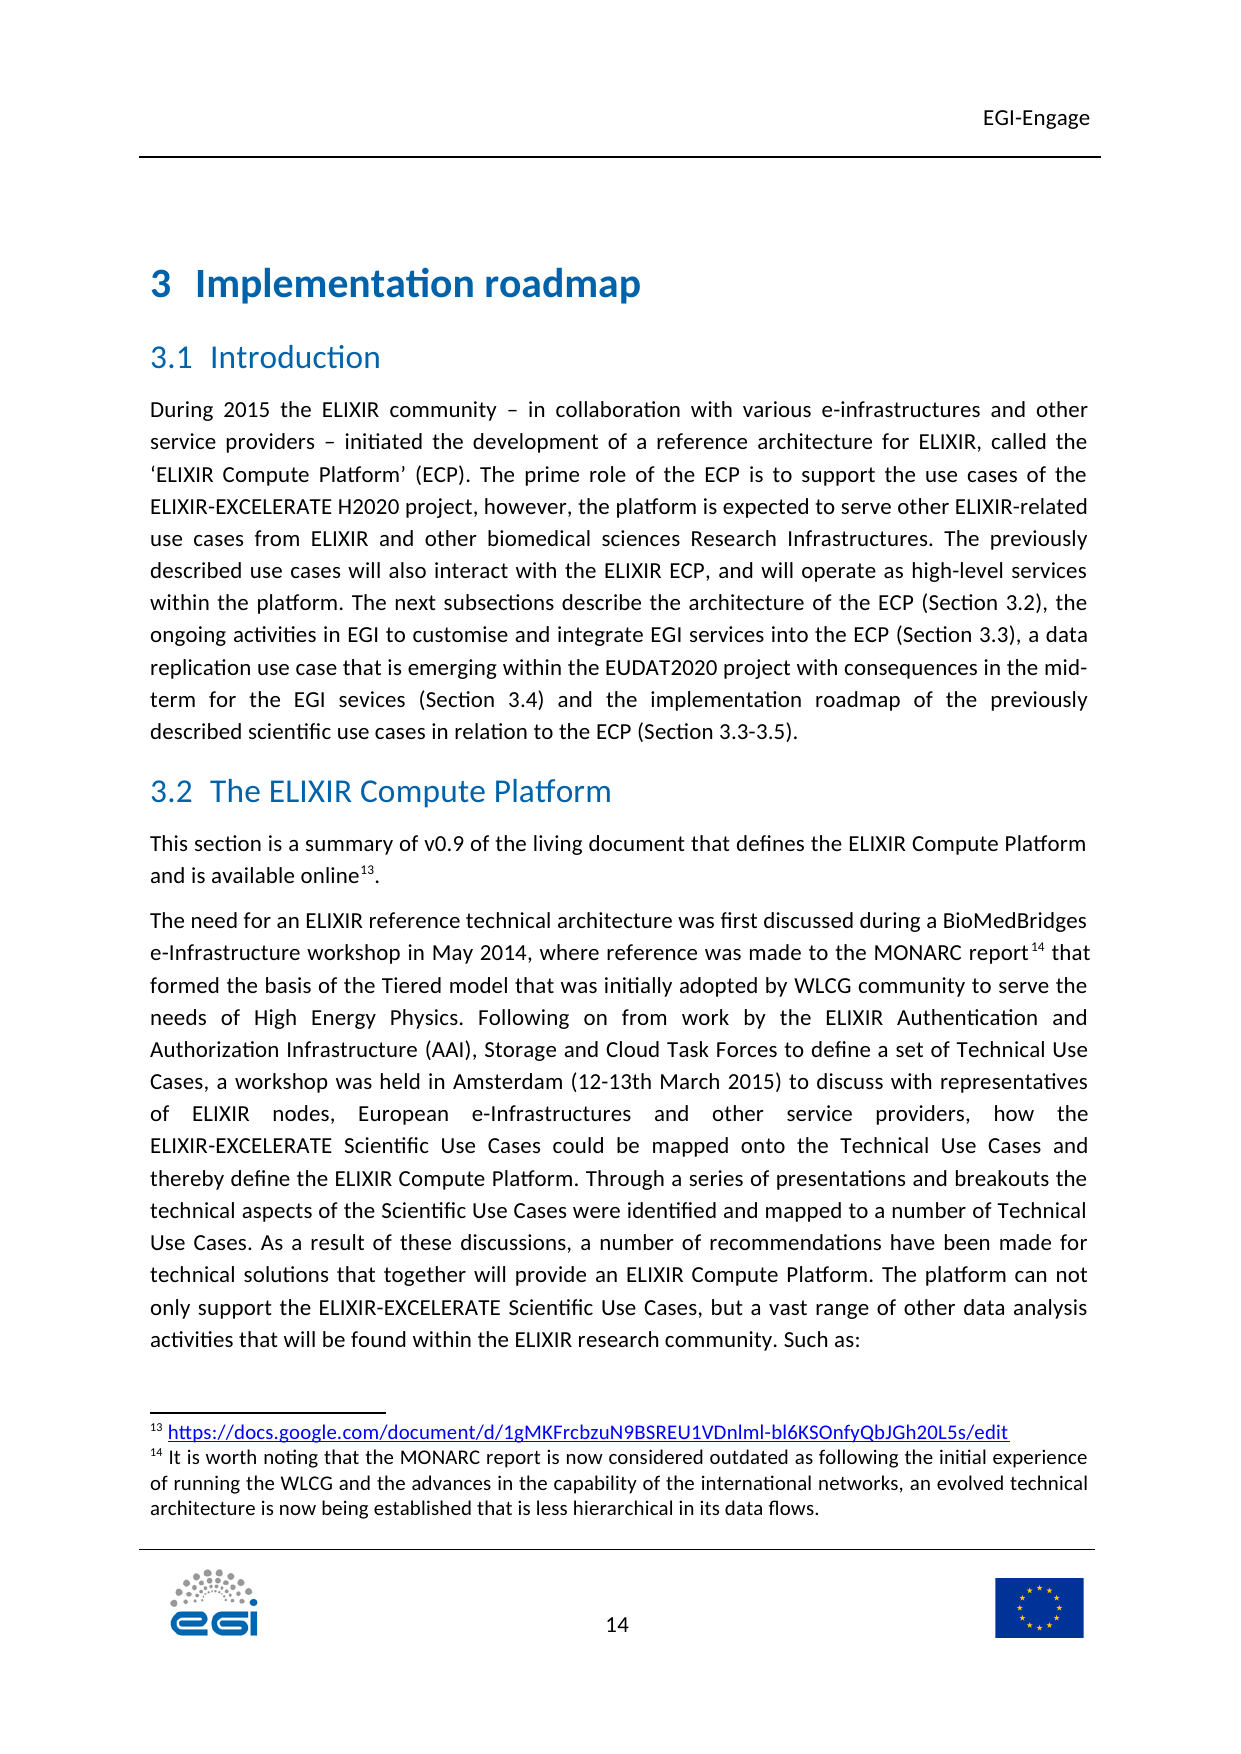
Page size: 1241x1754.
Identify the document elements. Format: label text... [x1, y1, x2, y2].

picture [150, 1567, 276, 1638]
text During 2015 the ELIXIR community – in collaboration with various e-infrastructures and other service providers – initiated the development of a reference architecture for ELIXIR, called the ‘ELIXIR Compute Platform’ (ECP). The prime role of the ECP is to support the use cases of the ELIXIR-EXCELERATE H2020 project, however, the platform is expected to serve other ELIXIR-related use cases from ELIXIR and other biomedical sciences Research Infrastructures. The previously described use cases will also interact with the ELIXIR ECP, and will operate as high-level services within the platform. The next subsections describe the architecture of the ECP (Section 3.2), the ongoing activities in EGI to customise and integrate EGI services into the ECP (Section 3.3), a data replication use case that is emerging within the EUDAT2020 project with consequences in the mid-term for the EGI sevices (Section 3.4) and the implementation roadmap of the previously described scientific use cases in relation to the ECP (Section 3.3-3.5). [150, 395, 1090, 745]
text The need for an ELIXIR reference technical architecture was first discussed during a BioMedBridges e-Infrastructure workshop in May 2014, where reference was made to the MONARC report that formed the basis of the Tiered model that was initially adopted by WLCG community to serve the needs of High Energy Physics. Following on from work by the ELIXIR Authentication and Authorization Infrastructure (AAI), Storage and Cloud Task Forces to define a set of Technical Use Cases, a workshop was held in Amsterdam (12-13th March 2015) to discuss with representatives of ELIXIR nodes, European e-Infrastructures and other service providers, how the ELIXIR-EXCELERATE Scientific Use Cases could be mapped onto the Technical Use Cases and thereby define the ELIXIR Compute Platform. Through a series of presentations and breakouts the technical aspects of the Scientific Use Cases were identified and mapped to a number of Technical Use Cases. As a result of these discussions, a number of recommendations have been made for technical solutions that together will provide an ELIXIR Compute Platform. The platform can not only support the ELIXIR-EXCELERATE Scientific Use Cases, but a vast range of other data analysis activities that will be found within the ELIXIR research community. Such as: [150, 906, 1090, 1353]
text This section is a summary of v0.9 of the living document that defines the ELIXIR Compute Platform and is available online. [150, 829, 1090, 890]
picture [995, 1578, 1084, 1638]
subtitle Introduction [150, 336, 1090, 377]
subtitle Implementation roadmap [150, 257, 1090, 308]
subtitle The ELIXIR Compute Platform [150, 770, 1090, 811]
